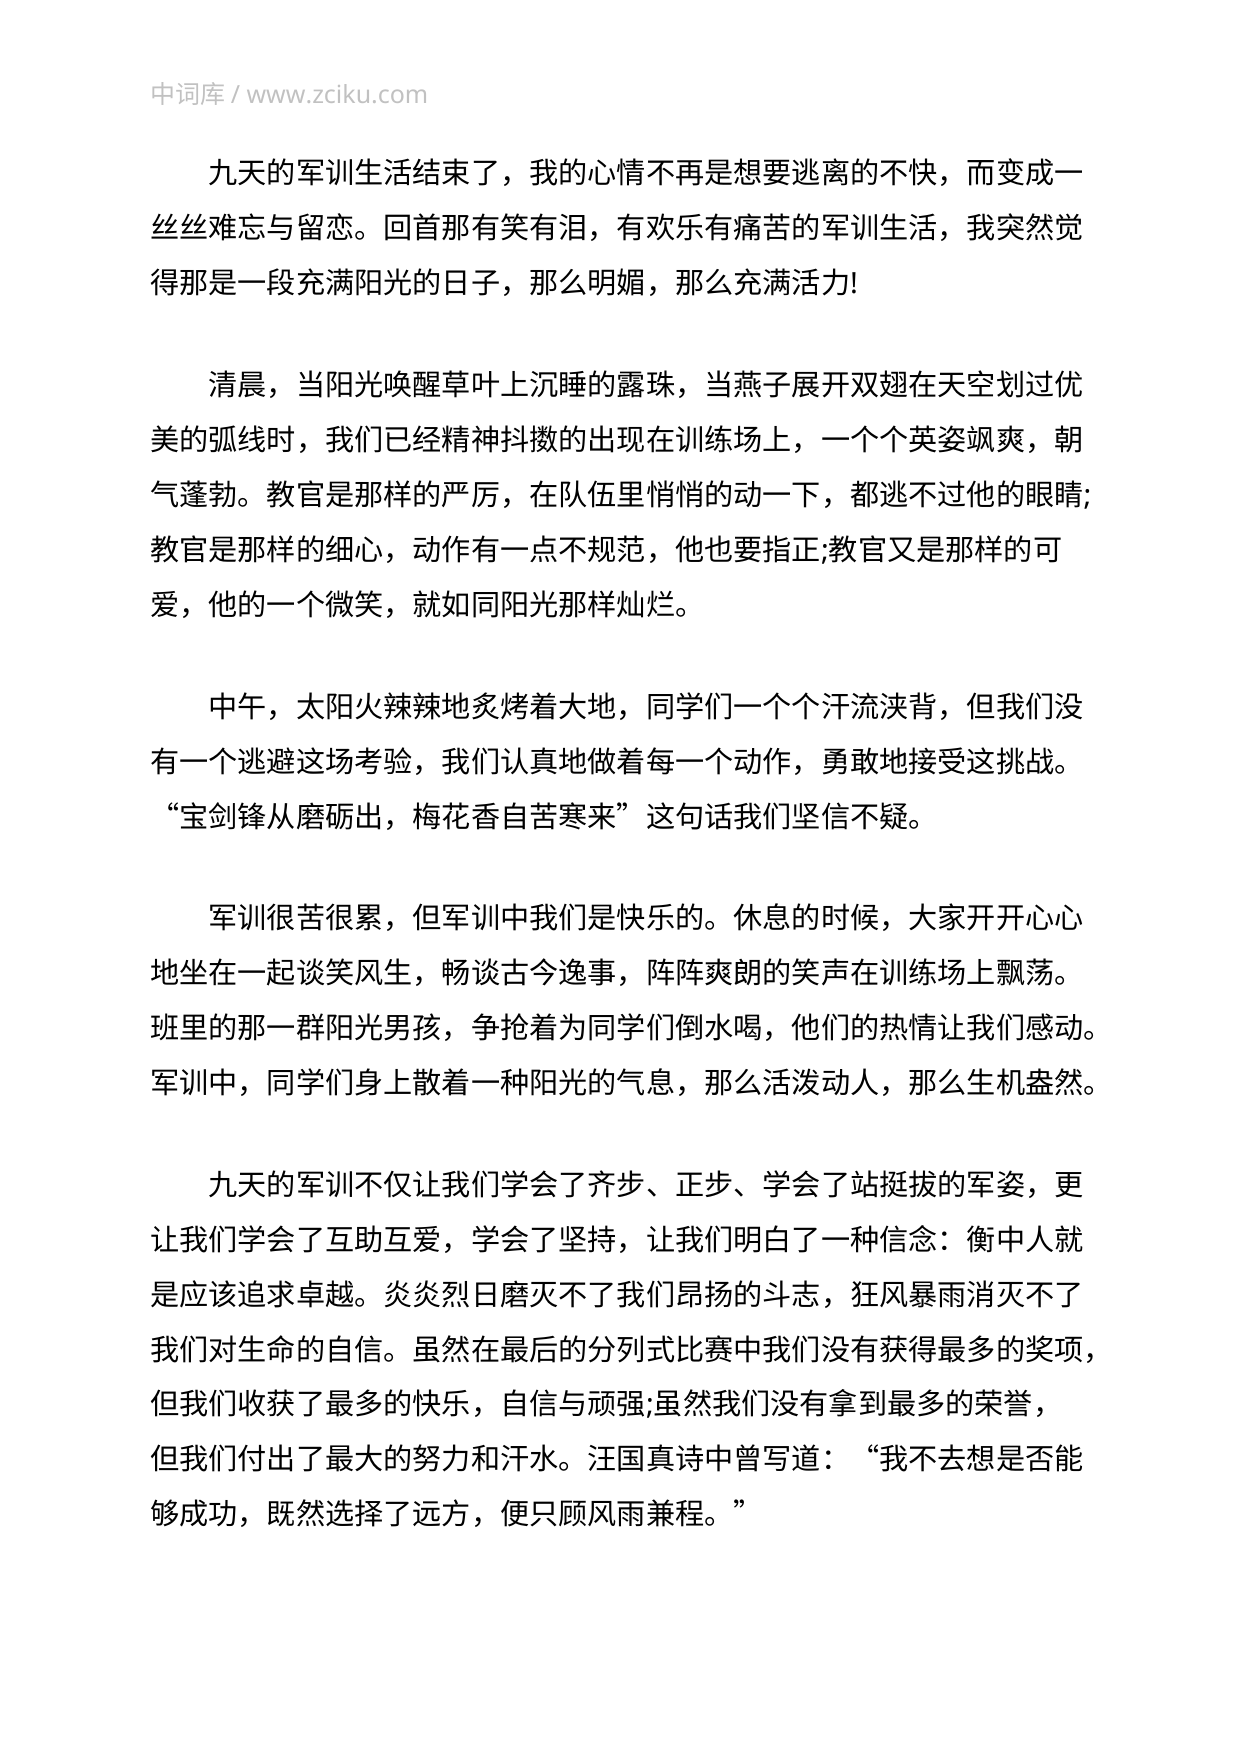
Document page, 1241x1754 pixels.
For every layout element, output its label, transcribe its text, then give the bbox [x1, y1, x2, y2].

text 九天的军训不仅让我们学会了齐步、正步、学会了站挺拔的军姿，更让我们学会了互助互爱，学会了坚持，让我们明白了一种信念：衡中人就是应该追求卓越。炎炎烈日磨灭不了我们昂扬的斗志，狂风暴雨消灭不了我们对生命的自信。虽然在最后的分列式比赛中我们没有获得最多的奖项，但我们收获了最多的快乐，自信与顽强;虽然我们没有拿到最多的荣誉，但我们付出了最大的努力和汗水。汪国真诗中曾写道：“我不去想是否能够成功，既然选择了远方，便只顾风雨兼程。” [150, 1161, 1090, 1533]
text 军训很苦很累，但军训中我们是快乐的。休息的时候，大家开开心心地坐在一起谈笑风生，畅谈古今逸事，阵阵爽朗的笑声在训练场上飘荡。班里的那一群阳光男孩，争抢着为同学们倒水喝，他们的热情让我们感动。军训中，同学们身上散着一种阳光的气息，那么活泼动人，那么生机盎然。 [150, 895, 1090, 1102]
text 中午，太阳火辣辣地炙烤着大地，同学们一个个汗流浃背，但我们没有一个逃避这场考验，我们认真地做着每一个动作，勇敢地接受这挑战。“宝剑锋从磨砺出，梅花香自苦寒来”这句话我们坚信不疑。 [150, 683, 1090, 835]
text 清晨，当阳光唤醒草叶上沉睡的露珠，当燕子展开双翅在天空划过优美的弧线时，我们已经精神抖擞的出现在训练场上，一个个英姿飒爽，朝气蓬勃。教官是那样的严厉，在队伍里悄悄的动一下，都逃不过他的眼睛;教官是那样的细心，动作有一点不规范，他也要指正;教官又是那样的可爱，他的一个微笑，就如同阳光那样灿烂。 [150, 362, 1090, 624]
text 九天的军训生活结束了，我的心情不再是想要逃离的不快，而变成一丝丝难忘与留恋。回首那有笑有泪，有欢乐有痛苦的军训生活，我突然觉得那是一段充满阳光的日子，那么明媚，那么充满活力! [150, 150, 1090, 302]
